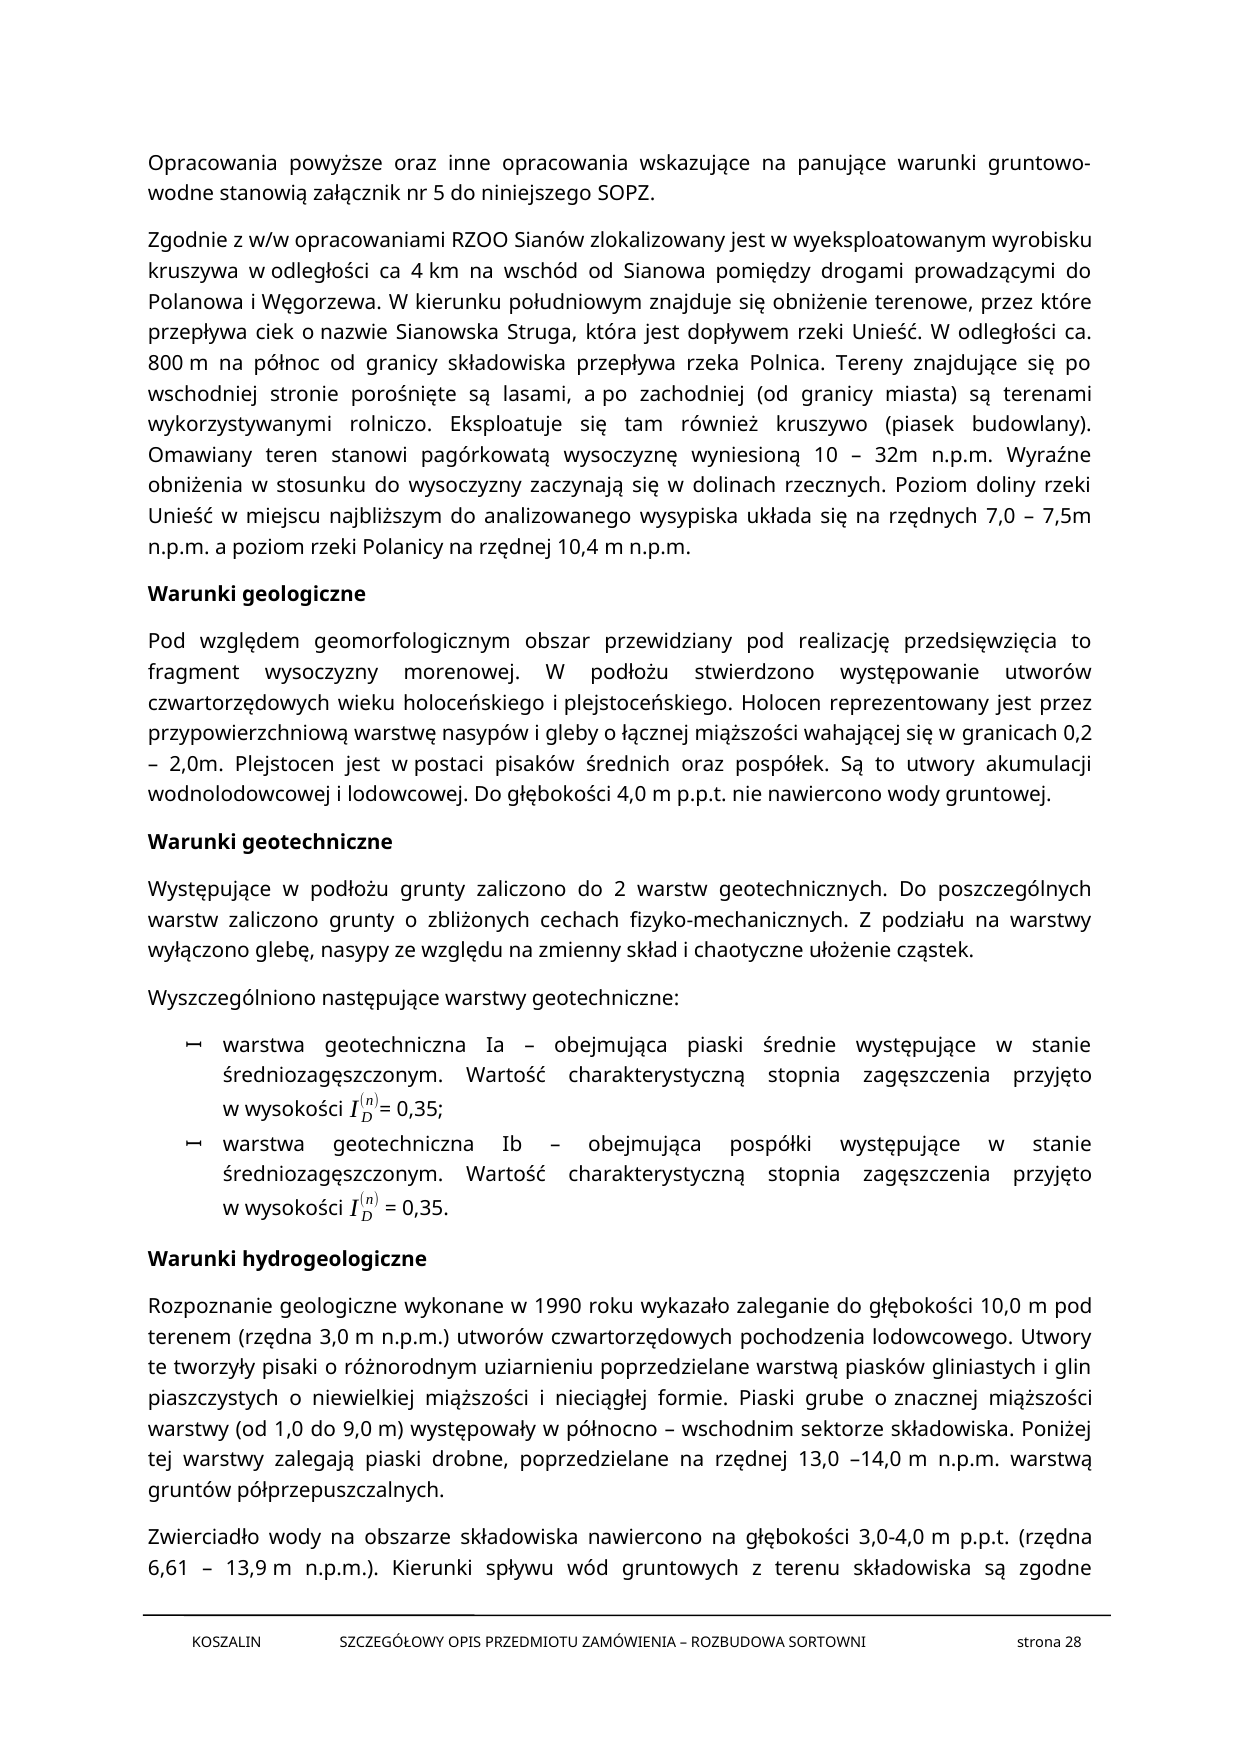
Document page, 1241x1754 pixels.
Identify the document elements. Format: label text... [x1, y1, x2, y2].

text Pod względem geomorfologicznym obszar przewidziany pod realizację przedsięwzięcia to fragment wysoczyzny morenowej. W podłożu stwierdzono występowanie utworów czwartorzędowych wieku holoceńskiego i plejstoceńskiego. Holocen reprezentowany jest przez przypowierzchniową warstwę nasypów i gleby o łącznej miąższości wahającej się w granicach 0,2 – 2,0m. Plejstocen jest w postaci pisaków średnich oraz pospółek. Są to utwory akumulacji wodnolodowcowej i lodowcowej. Do głębokości 4,0 m p.p.t. nie nawiercono wody gruntowej. [148, 626, 1092, 808]
text Wyszczególniono następujące warstwy geotechniczne: [148, 983, 1092, 1011]
text Opracowania powyższe oraz inne opracowania wskazujące na panujące warunki gruntowo-wodne stanowią załącznik nr 5 do niniejszego SOPZ. [148, 148, 1092, 207]
text Warunki geotechniczne [148, 827, 1092, 855]
text Warunki hydrogeologiczne [148, 1244, 1092, 1272]
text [148, 1522, 1092, 1581]
list warstwa geotechniczna Ib – obejmująca pospółki występujące w stanie średniozagęszczonym. Wartość charakterystyczną stopnia zagęszczenia przyjęto w wysokości = 0,35. [185, 1129, 1092, 1225]
list warstwa geotechniczna Ia – obejmująca piaski średnie występujące w stanie średniozagęszczonym. Wartość charakterystyczną stopnia zagęszczenia przyjęto w wysokości = 0,35; [185, 1030, 1092, 1126]
text Występujące w podłożu grunty zaliczono do 2 warstw geotechnicznych. Do poszczególnych warstw zaliczono grunty o zbliżonych cechach fizyko-mechanicznych. Z podziału na warstwy wyłączono glebę, nasypy ze względu na zmienny skład i chaotyczne ułożenie cząstek. [148, 874, 1092, 964]
text Zgodnie z w/w opracowaniami RZOO Sianów zlokalizowany jest w wyeksploatowanym wyrobisku kruszywa w odległości ca 4 km na wschód od Sianowa pomiędzy drogami prowadzącymi do Polanowa i Węgorzewa. W kierunku południowym znajduje się obniżenie terenowe, przez które przepływa ciek o nazwie Sianowska Struga, która jest dopływem rzeki Unieść. W odległości ca. 800 m na północ od granicy składowiska przepływa rzeka Polnica. Tereny znajdujące się po wschodniej stronie porośnięte są lasami, a po zachodniej (od granicy miasta) są terenami wykorzystywanymi rolniczo. Eksploatuje się tam również kruszywo (piasek budowlany). Omawiany teren stanowi pagórkowatą wysoczyznę wyniesioną 10 – 32m n.p.m. Wyraźne obniżenia w stosunku do wysoczyzny zaczynają się w dolinach rzecznych. Poziom doliny rzeki Unieść w miejscu najbliższym do analizowanego wysypiska układa się na rzędnych 7,0 – 7,5m n.p.m. a poziom rzeki Polanicy na rzędnej 10,4 m n.p.m. [148, 226, 1092, 560]
text Rozpoznanie geologiczne wykonane w 1990 roku wykazało zaleganie do głębokości 10,0 m pod terenem (rzędna 3,0 m n.p.m.) utworów czwartorzędowych pochodzenia lodowcowego. Utwory te tworzyły pisaki o różnorodnym uziarnieniu poprzedzielane warstwą piasków gliniastych i glin piaszczystych o niewielkiej miąższości i nieciągłej formie. Piaski grube o znacznej miąższości warstwy (od 1,0 do 9,0 m) występowały w północno – wschodnim sektorze składowiska. Poniżej tej warstwy zalegają piaski drobne, poprzedzielane na rzędnej 13,0 –14,0 m n.p.m. warstwą gruntów półprzepuszczalnych. [148, 1291, 1092, 1503]
text Warunki geologiczne [148, 579, 1092, 608]
